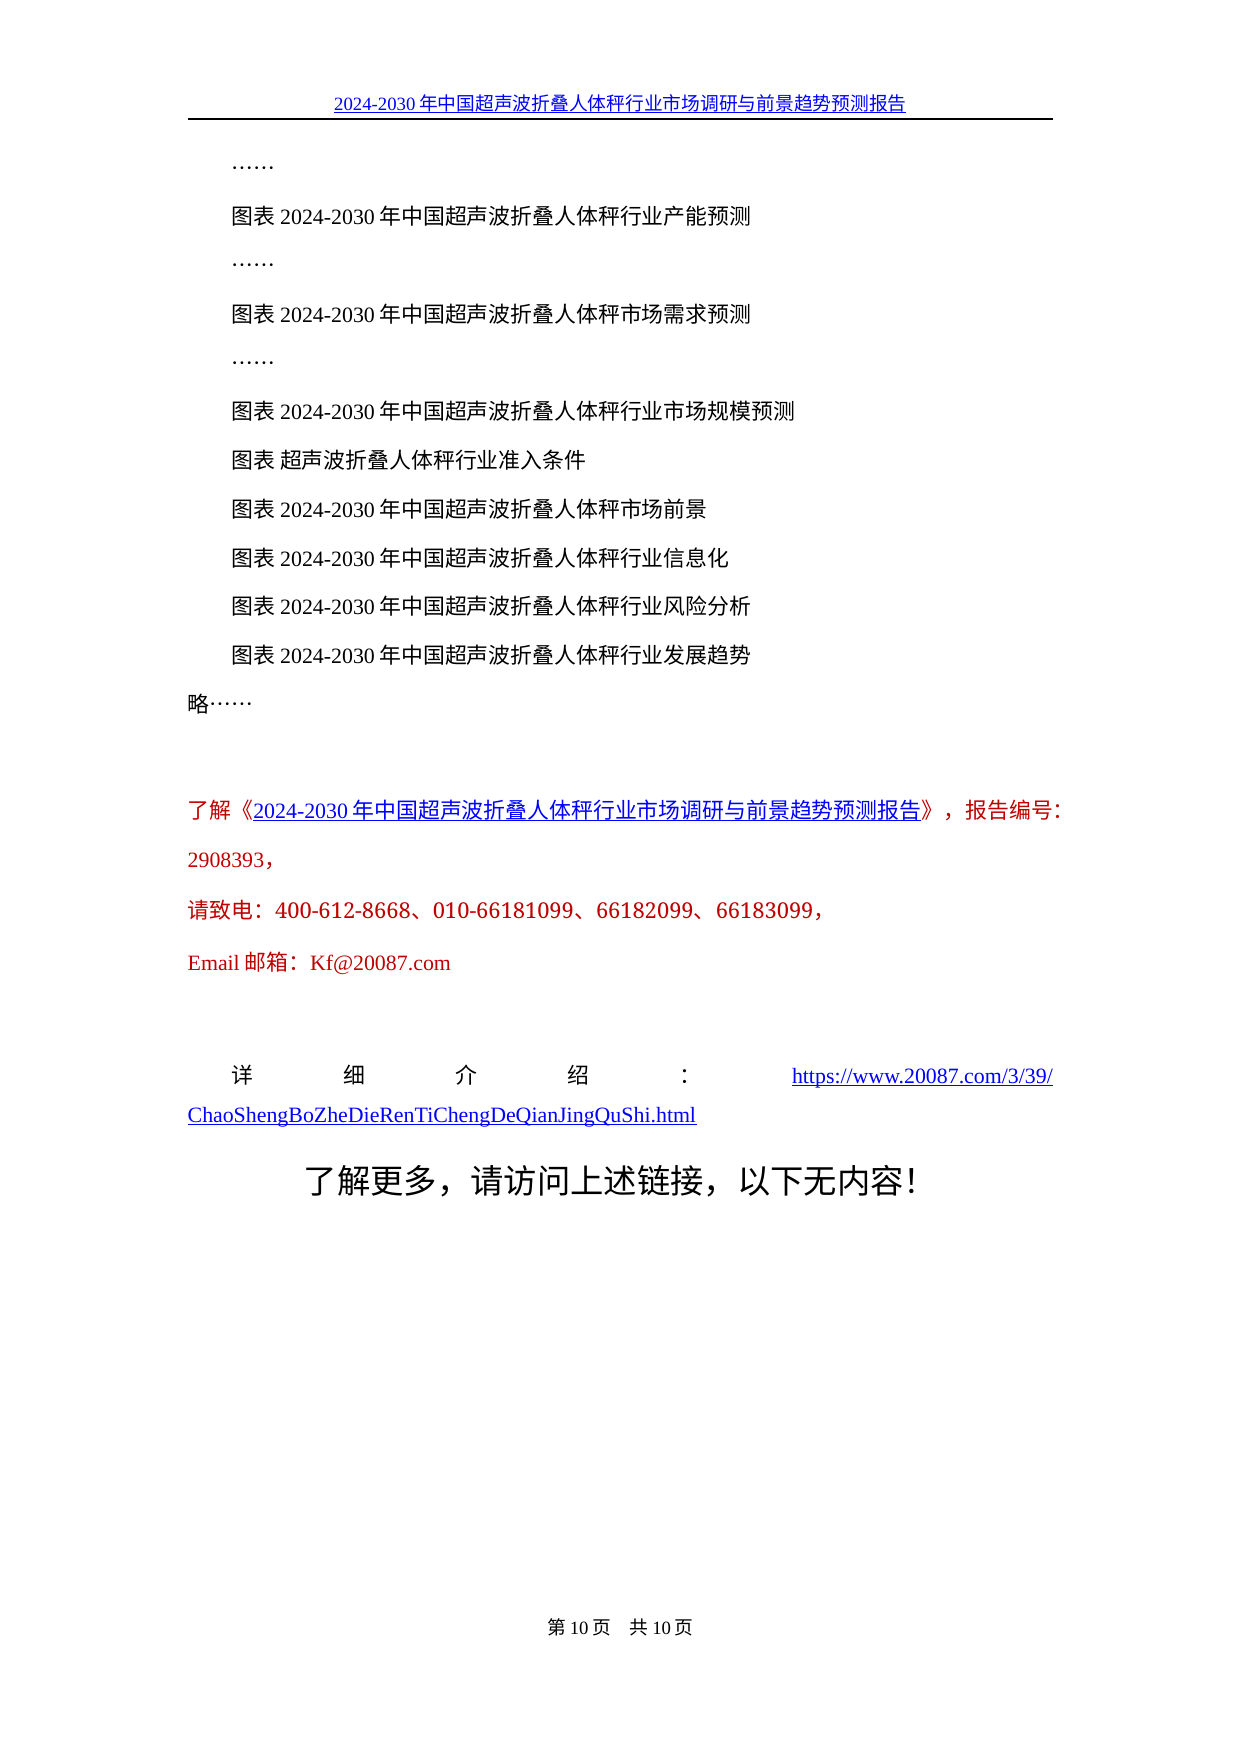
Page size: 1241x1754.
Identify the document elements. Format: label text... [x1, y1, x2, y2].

text 请致电：400-612-8668、010-66181099、66182099、66183099， [187, 893, 1053, 926]
text 详细介绍：https://www.20087.com/3/39/ChaoShengBoZheDieRenTiChengDeQianJingQuShi.html [187, 1058, 1053, 1131]
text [187, 150, 1053, 719]
title 了解更多，请访问上述链接，以下无内容！ [187, 1147, 1053, 1212]
text Email邮箱：Kf@20087.com [187, 945, 1053, 977]
text 了解《2024-2030年中国超声波折叠人体秤行业市场调研与前景趋势预测报告》，报告编号：2908393， [187, 793, 1053, 874]
